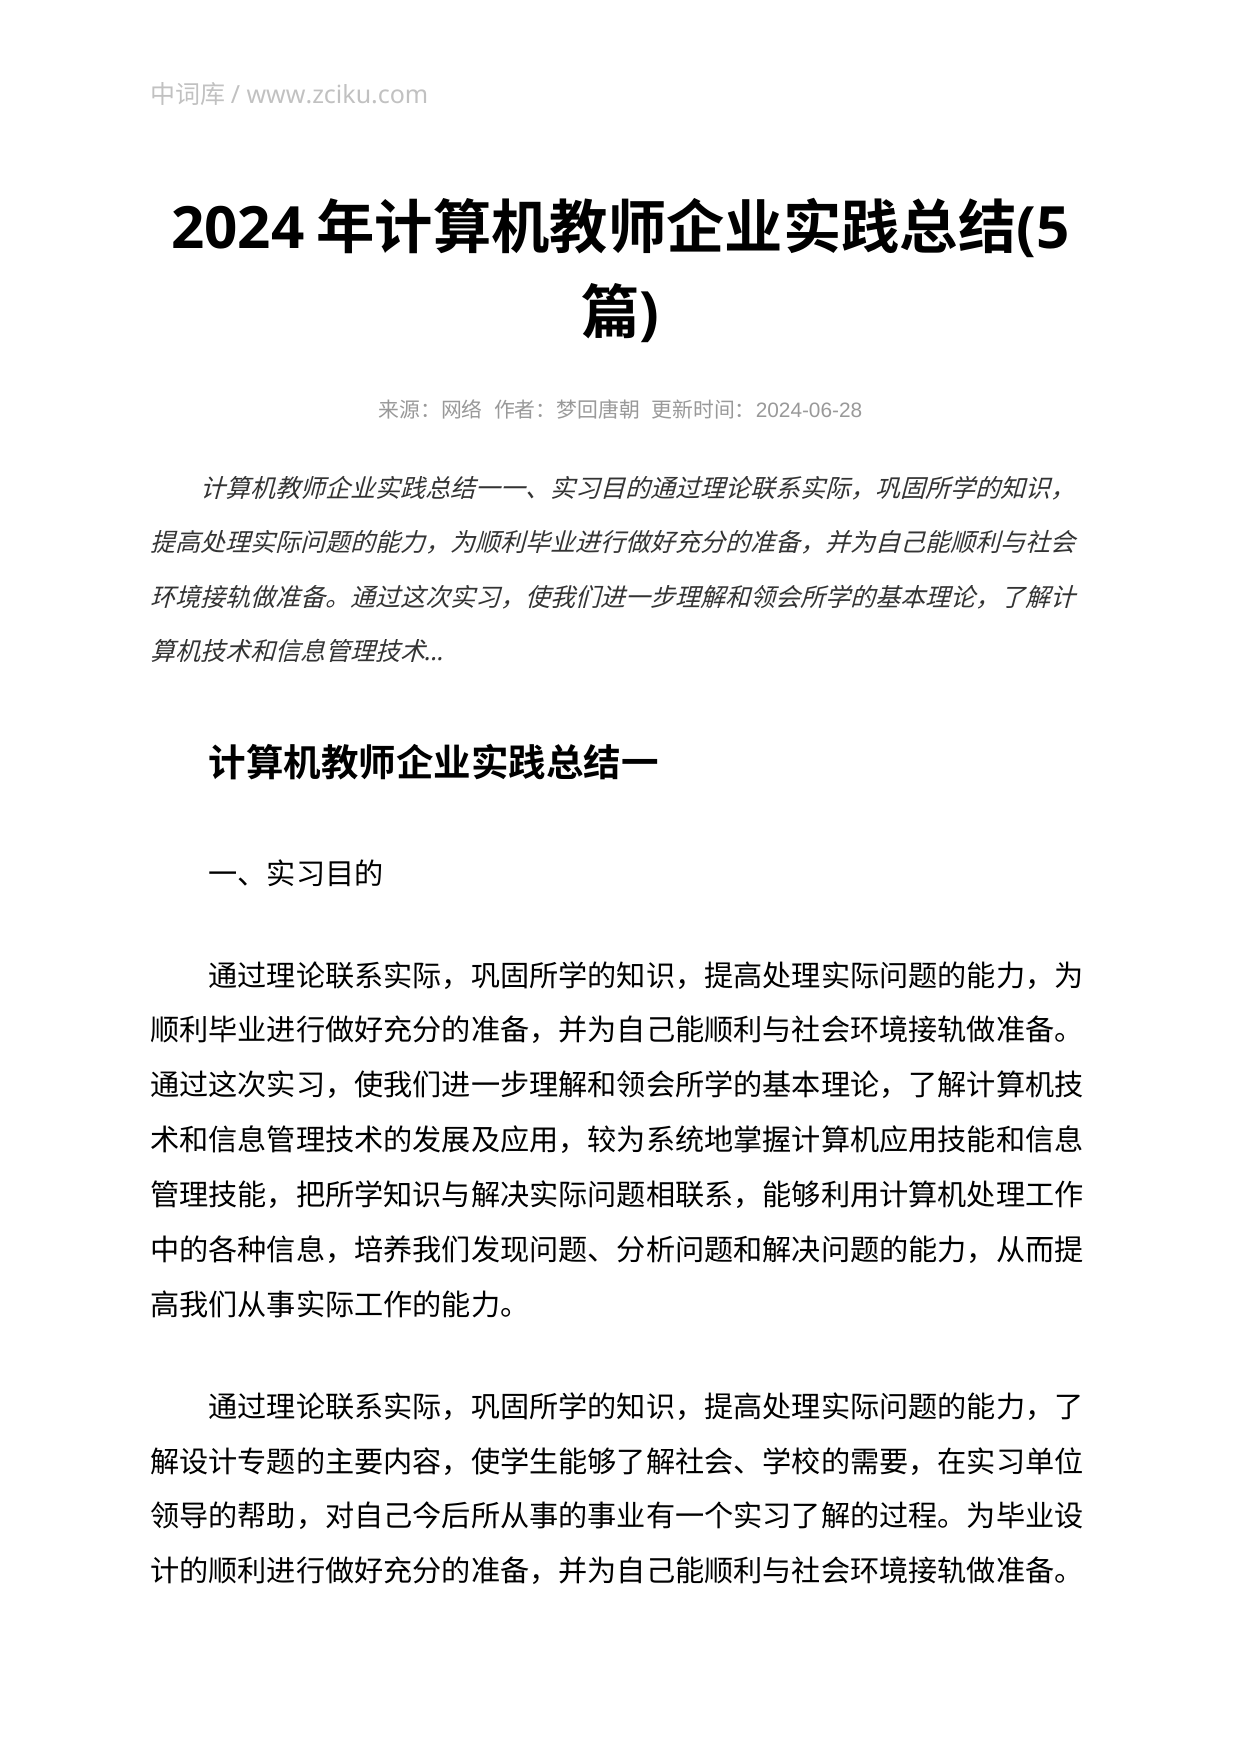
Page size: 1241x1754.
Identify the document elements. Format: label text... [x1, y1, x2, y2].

text 通过理论联系实际，巩固所学的知识，提高处理实际问题的能力，了解设计专题的主要内容，使学生能够了解社会、学校的需要，在实习单位领导的帮助，对自己今后所从事的事业有一个实习了解的过程。为毕业设计的顺利进行做好充分的准备，并为自己能顺利与社会环境接轨做准备。 [150, 1383, 1090, 1590]
text 计算机教师企业实践总结一 [150, 733, 1090, 787]
subtitle 2024年计算机教师企业实践总结(5篇) [150, 181, 1090, 351]
text 计算机教师企业实践总结一一、实习目的通过理论联系实际，巩固所学的知识，提高处理实际问题的能力，为顺利毕业进行做好充分的准备，并为自己能顺利与社会环境接轨做准备。通过这次实习，使我们进一步理解和领会所学的基本理论，了解计算机技术和信息管理技术... [150, 468, 1090, 668]
text 来源：网络 作者：梦回唐朝 更新时间：2024-06-28 [150, 398, 1090, 422]
text 通过理论联系实际，巩固所学的知识，提高处理实际问题的能力，为顺利毕业进行做好充分的准备，并为自己能顺利与社会环境接轨做准备。通过这次实习，使我们进一步理解和领会所学的基本理论，了解计算机技术和信息管理技术的发展及应用，较为系统地掌握计算机应用技能和信息管理技能，把所学知识与解决实际问题相联系，能够利用计算机处理工作中的各种信息，培养我们发现问题、分析问题和解决问题的能力，从而提高我们从事实际工作的能力。 [150, 952, 1090, 1324]
text 一、实习目的 [150, 850, 1090, 893]
